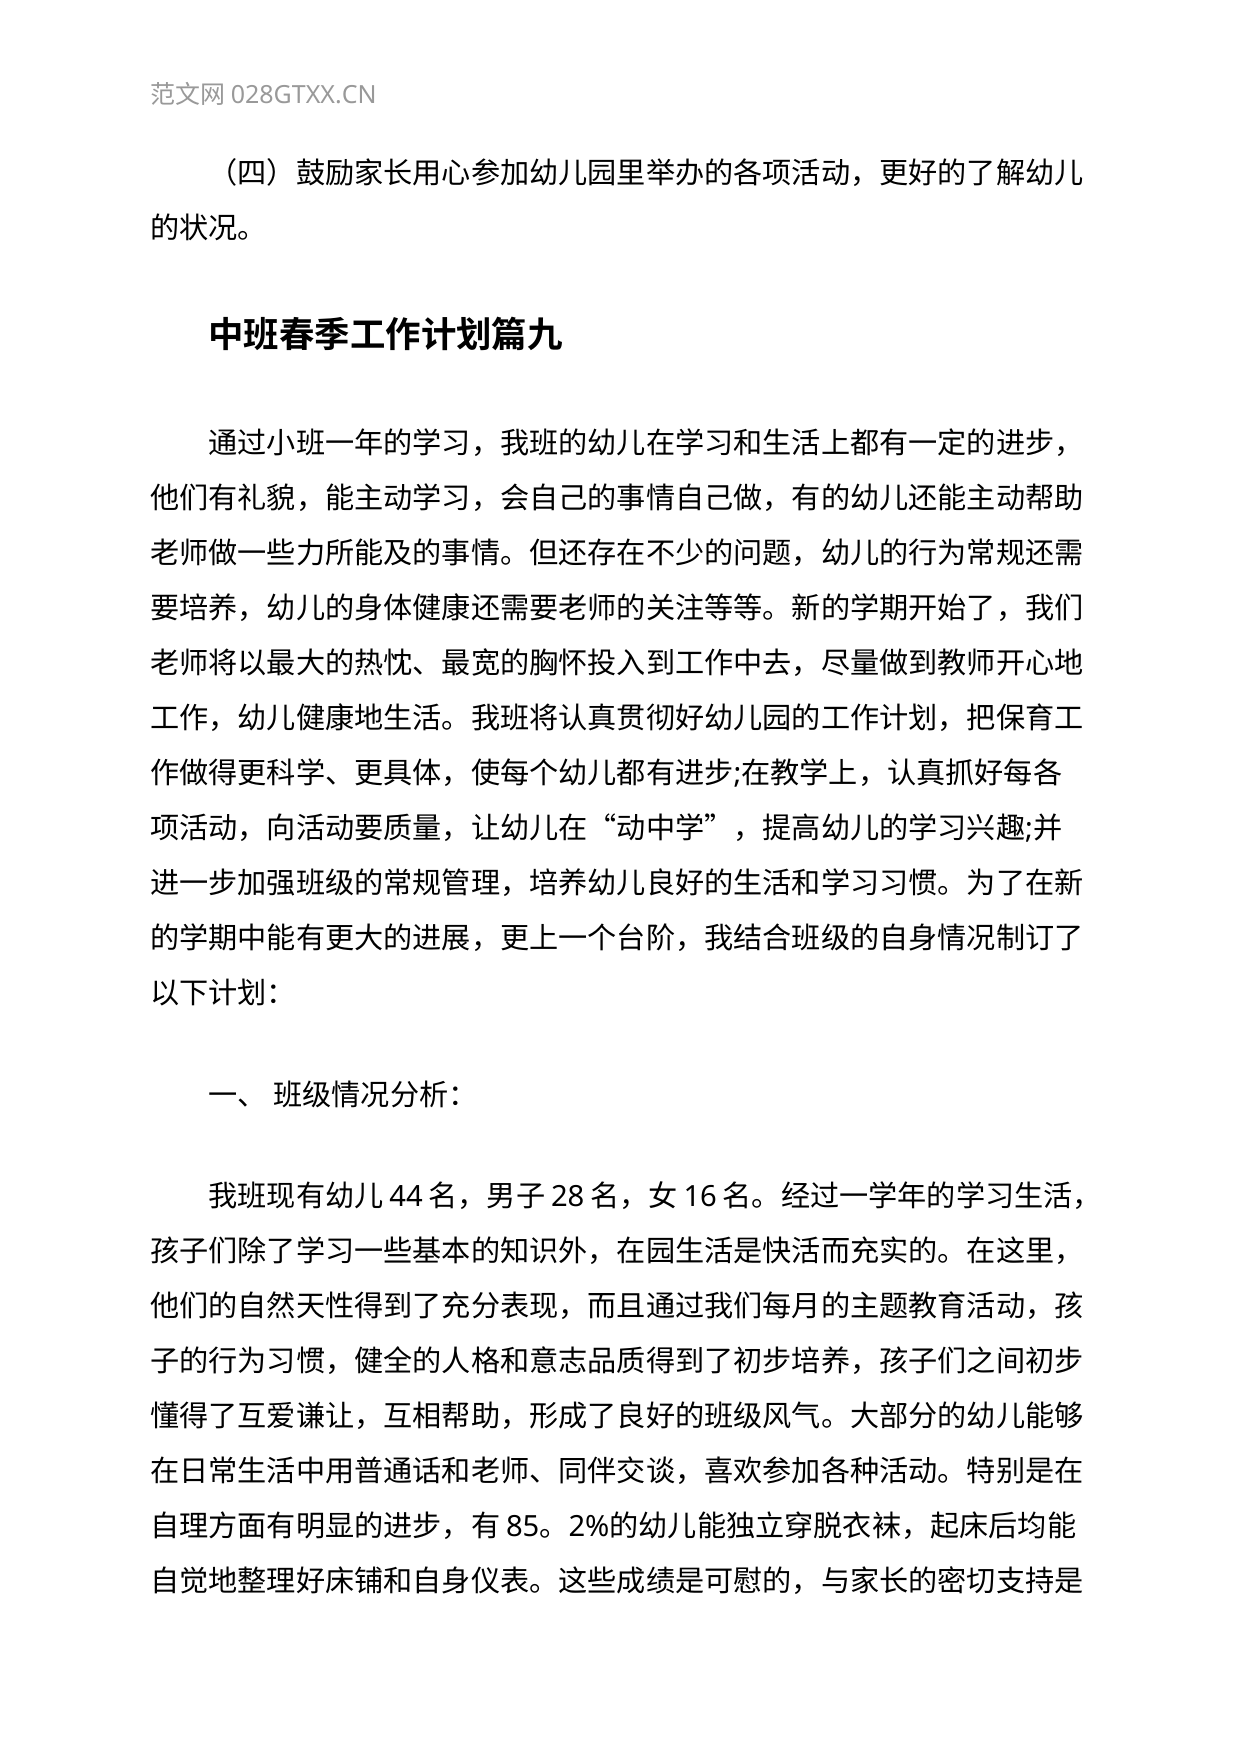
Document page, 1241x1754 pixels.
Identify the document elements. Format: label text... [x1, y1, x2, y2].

text 通过小班一年的学习，我班的幼儿在学习和生活上都有一定的进步，他们有礼貌，能主动学习，会自己的事情自己做，有的幼儿还能主动帮助老师做一些力所能及的事情。但还存在不少的问题，幼儿的行为常规还需要培养，幼儿的身体健康还需要老师的关注等等。新的学期开始了，我们老师将以最大的热忱、最宽的胸怀投入到工作中去，尽量做到教师开心地工作，幼儿健康地生活。我班将认真贯彻好幼儿园的工作计划，把保育工作做得更科学、更具体，使每个幼儿都有进步;在教学上，认真抓好每各项活动，向活动要质量，让幼儿在“动中学”，提高幼儿的学习兴趣;并进一步加强班级的常规管理，培养幼儿良好的生活和学习习惯。为了在新的学期中能有更大的进展，更上一个台阶，我结合班级的自身情况制订了以下计划： [150, 420, 1090, 1012]
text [150, 1173, 1090, 1599]
text 一、 班级情况分析： [150, 1071, 1090, 1113]
text （四）鼓励家长用心参加幼儿园里举办的各项活动，更好的了解幼儿的状况。 [150, 150, 1090, 247]
text 中班春季工作计划篇九 [150, 307, 1090, 358]
